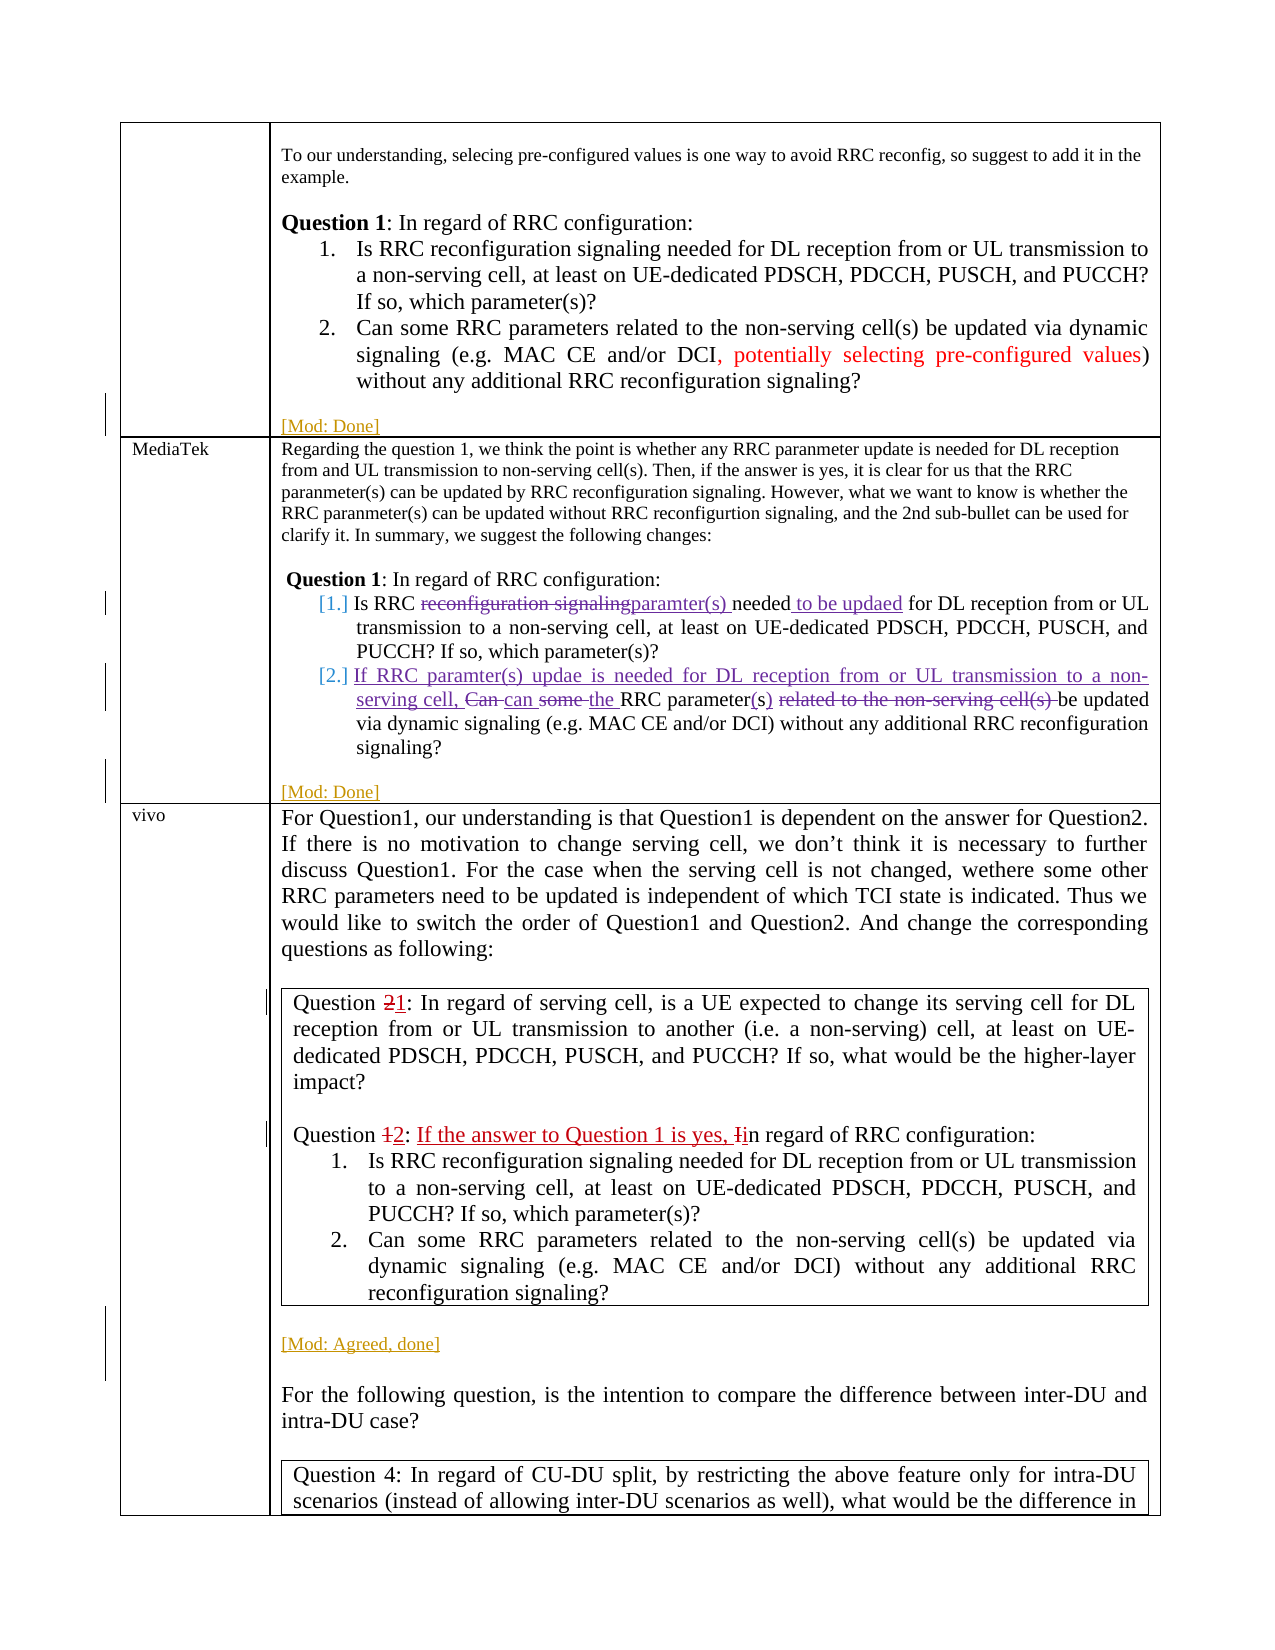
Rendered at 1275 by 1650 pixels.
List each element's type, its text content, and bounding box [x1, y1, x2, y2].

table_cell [271, 123, 1160, 436]
table_cell Regarding the question 1, we think the point is whether any RRC paranmeter update is needed for DL reception from and UL transmission to non-serving cell(s). Then, if the answer is yes, it is clear for us that the RRC paranmeter(s) can be updated by RRC reconfiguration signaling. However, what we want to know is whether the RRC paranmeter(s) can be updated without RRC reconfigurtion signaling, and the 2nd sub-bullet can be used for clarify it. In summary, we suggest the following changes: Question 1: In regard of RRC configuration: Is RRC needed for DL reception from or UL transmission to a non-serving cell, at least on UE-dedicated PDSCH, PDCCH, PUSCH, and PUCCH? If so, which parameter(s)? RRC parameters be updated via dynamic signaling (e.g. MAC CE and/or DCI) without any additional RRC reconfiguration signaling? [271, 438, 1160, 802]
table_cell vivo [121, 804, 269, 1514]
table_cell [121, 123, 269, 436]
table_cell MediaTek [121, 438, 269, 802]
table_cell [271, 804, 1160, 1514]
